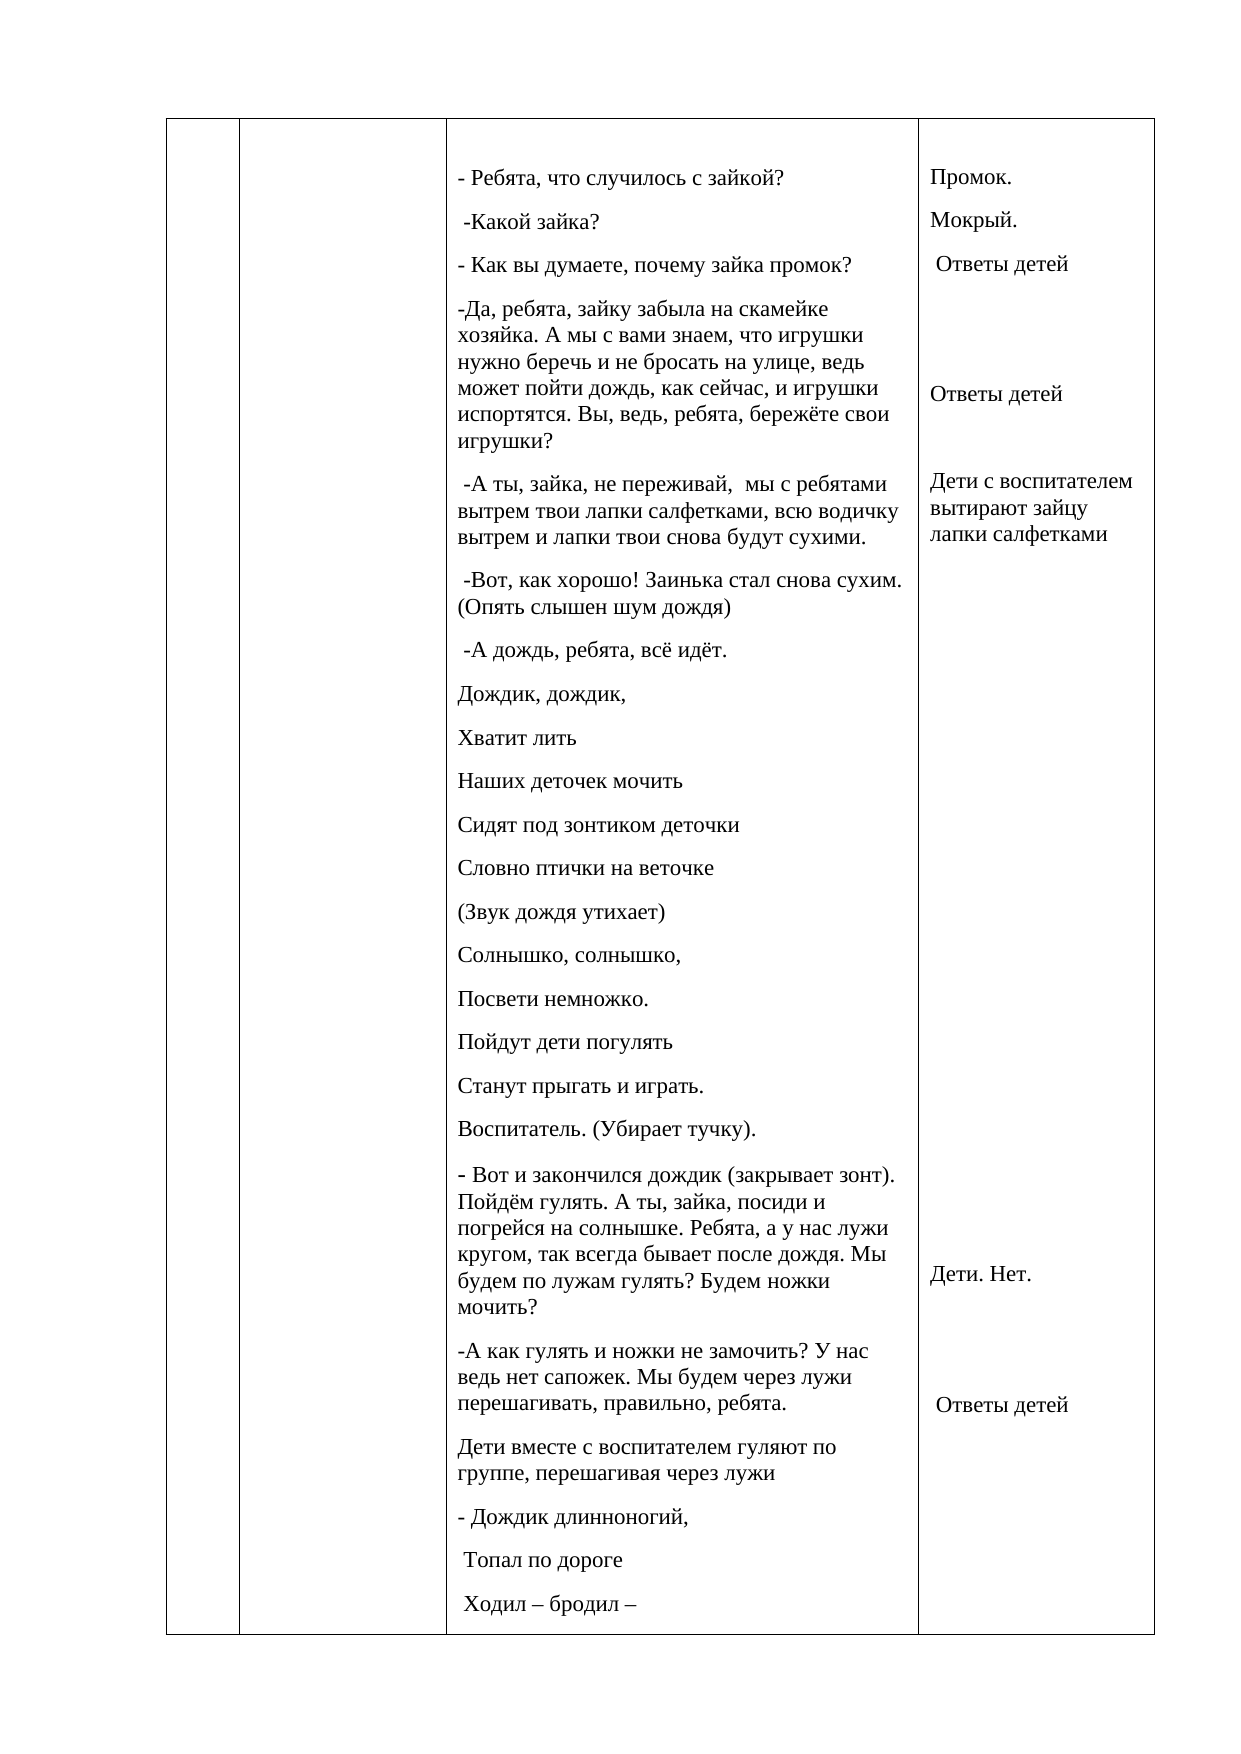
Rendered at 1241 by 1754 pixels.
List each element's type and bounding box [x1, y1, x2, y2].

table_cell [167, 119, 239, 1633]
table_cell [240, 119, 446, 1633]
table_cell [447, 119, 918, 1633]
table_cell [919, 119, 1154, 1633]
